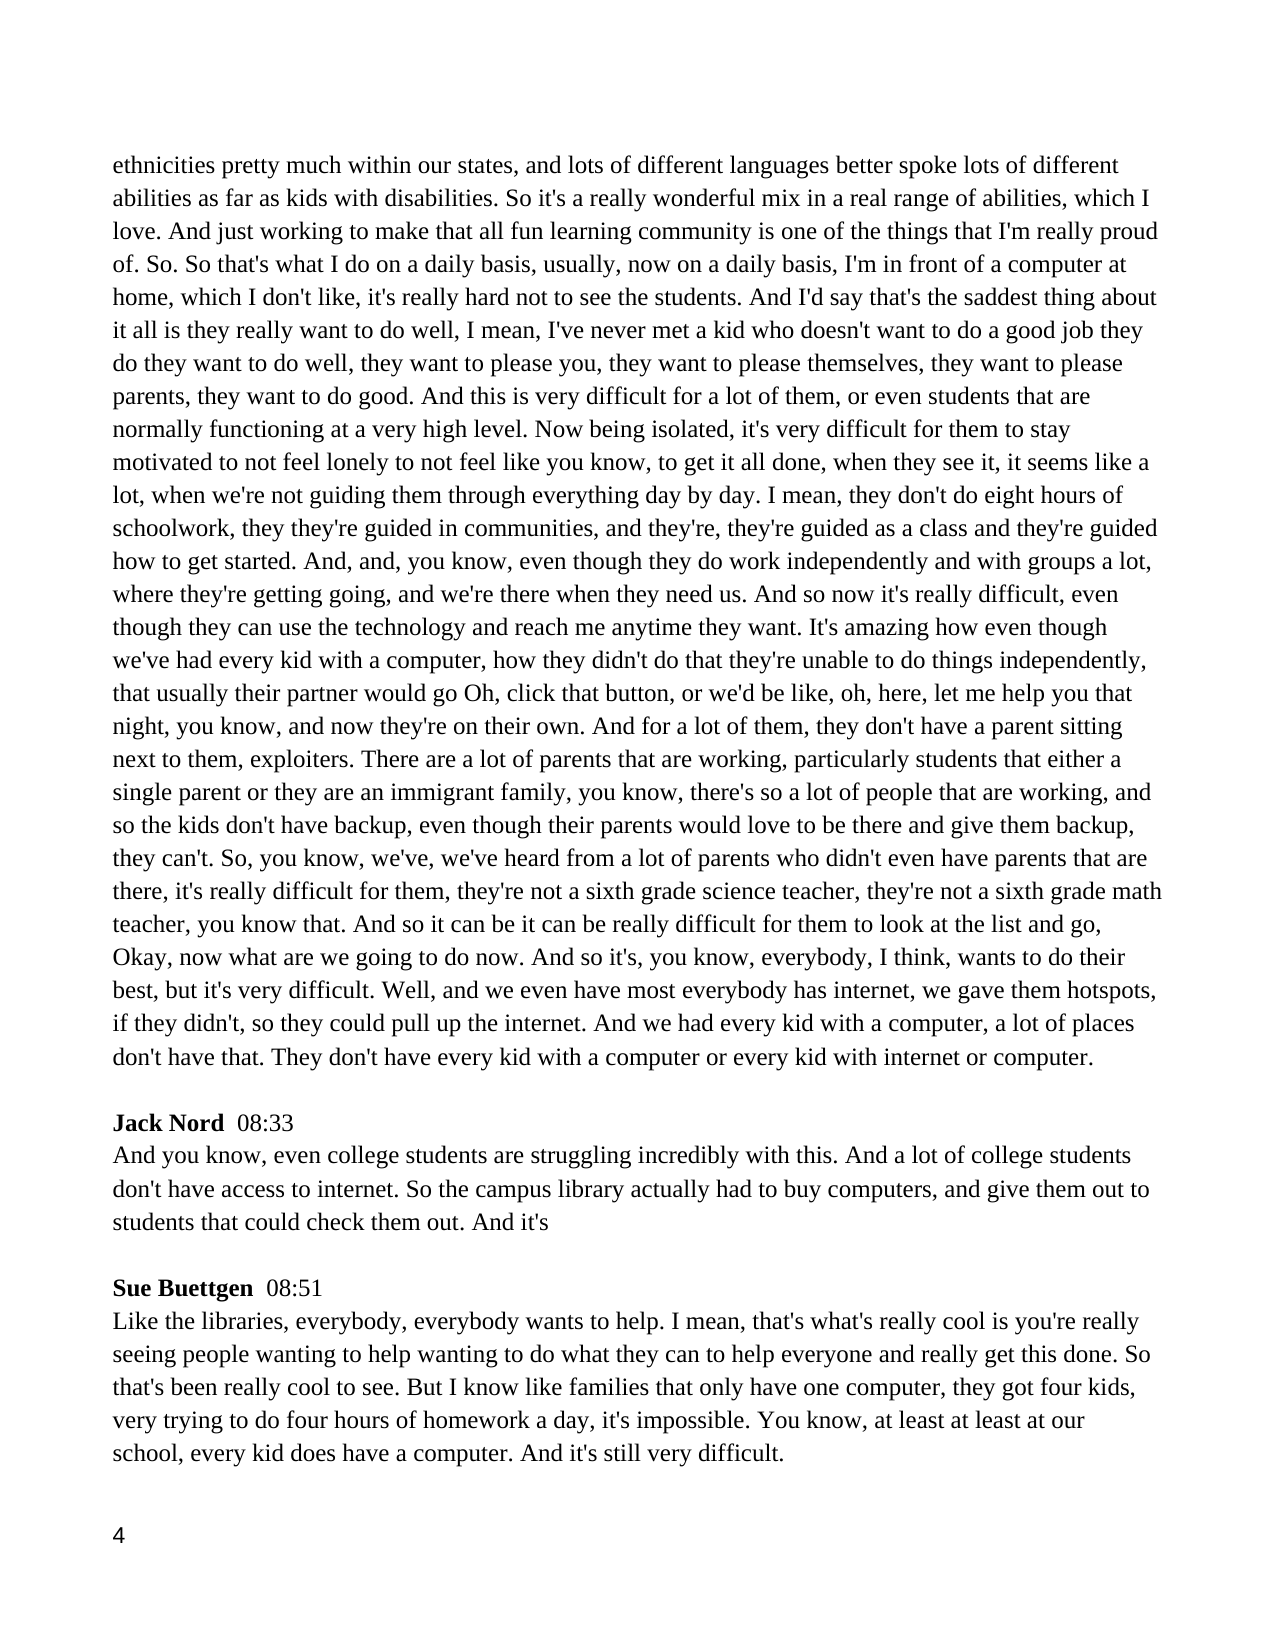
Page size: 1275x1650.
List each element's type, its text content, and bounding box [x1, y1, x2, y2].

text Jack Nord 08:33 [112, 1108, 1162, 1136]
text Sue Buettgen 08:51 [112, 1273, 1162, 1301]
text Like the libraries, everybody, everybody wants to help. I mean, that's what's really cool is you're really seeing people wanting to help wanting to do what they can to help everyone and really get this done. So that's been really cool to see. But I know like families that only have one computer, they got four kids, very trying to do four hours of homework a day, it's impossible. You know, at least at least at our school, every kid does have a computer. And it's still very difficult. [112, 1306, 1162, 1467]
text And you know, even college students are struggling incredibly with this. And a lot of college students don't have access to internet. So the campus library actually had to buy computers, and give them out to students that could check them out. And it's [112, 1141, 1162, 1235]
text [112, 150, 1162, 1070]
